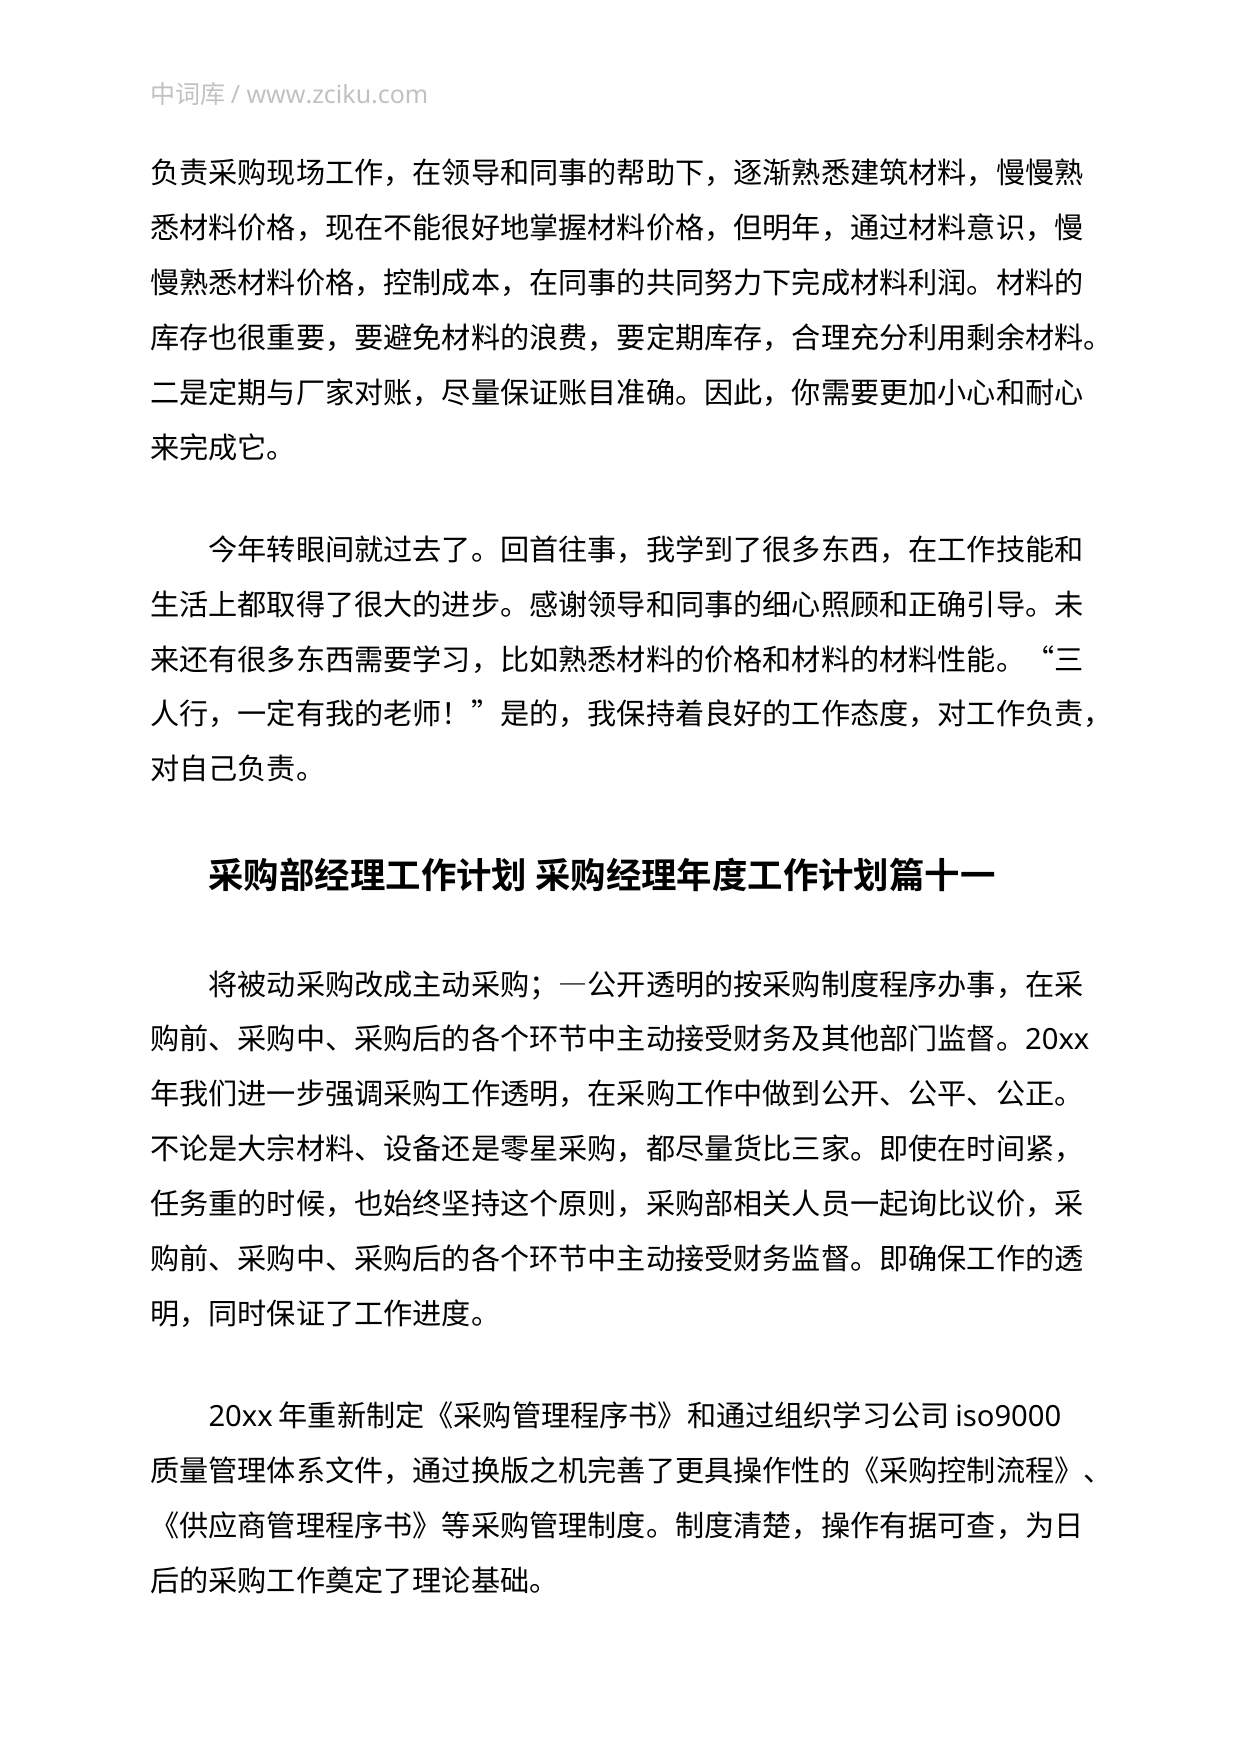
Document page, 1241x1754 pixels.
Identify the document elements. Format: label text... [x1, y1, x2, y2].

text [150, 150, 1090, 467]
text 20xx年重新制定《采购管理程序书》和通过组织学习公司iso9000质量管理体系文件，通过换版之机完善了更具操作性的《采购控制流程》、《供应商管理程序书》等采购管理制度。制度清楚，操作有据可查，为日后的采购工作奠定了理论基础。 [150, 1392, 1090, 1599]
text 将被动采购改成主动采购；—公开透明的按采购制度程序办事，在采购前、采购中、采购后的各个环节中主动接受财务及其他部门监督。20xx年我们进一步强调采购工作透明，在采购工作中做到公开、公平、公正。不论是大宗材料、设备还是零星采购，都尽量货比三家。即使在时间紧，任务重的时候，也始终坚持这个原则，采购部相关人员一起询比议价，采购前、采购中、采购后的各个环节中主动接受财务监督。即确保工作的透明，同时保证了工作进度。 [150, 961, 1090, 1333]
text 采购部经理工作计划 采购经理年度工作计划篇十一 [150, 848, 1090, 899]
text 今年转眼间就过去了。回首往事，我学到了很多东西，在工作技能和生活上都取得了很大的进步。感谢领导和同事的细心照顾和正确引导。未来还有很多东西需要学习，比如熟悉材料的价格和材料的材料性能。“三人行，一定有我的老师！”是的，我保持着良好的工作态度，对工作负责，对自己负责。 [150, 526, 1090, 788]
